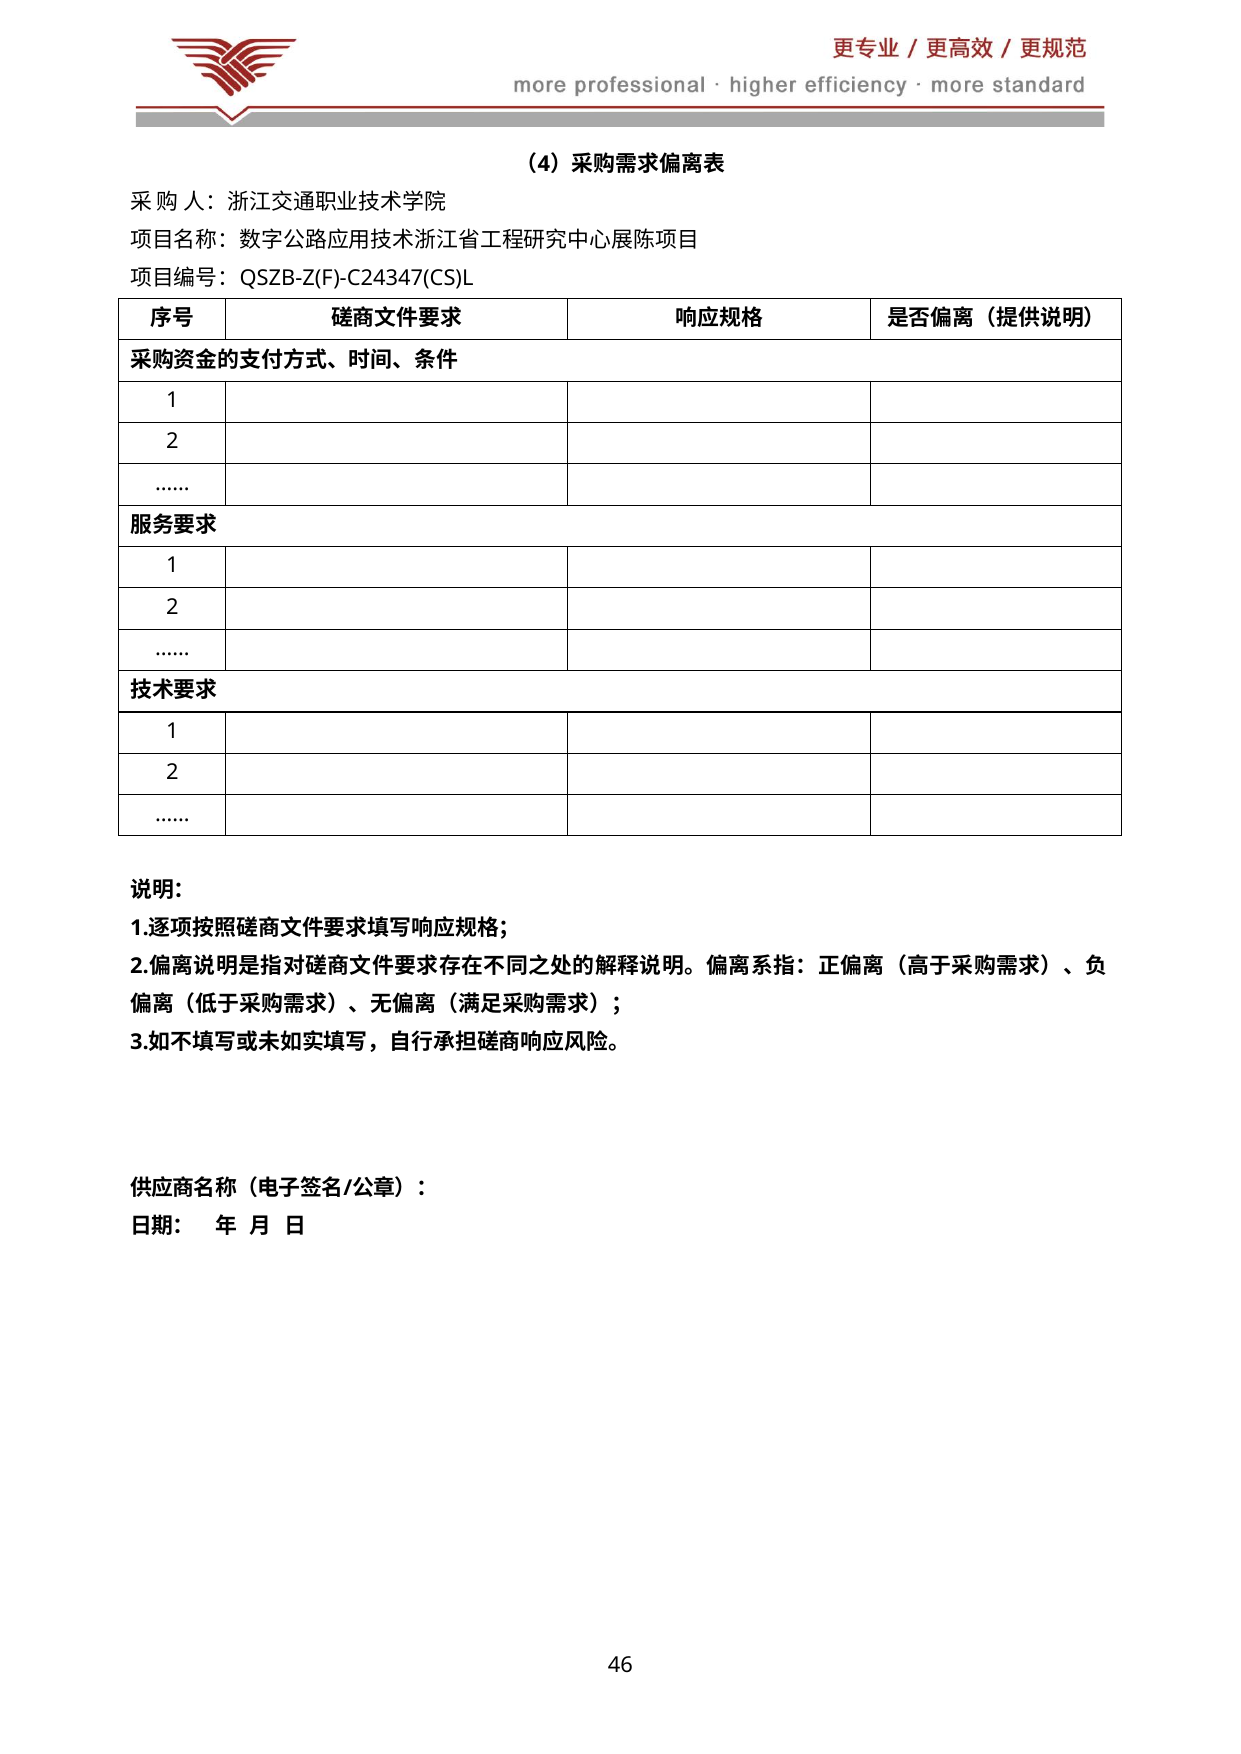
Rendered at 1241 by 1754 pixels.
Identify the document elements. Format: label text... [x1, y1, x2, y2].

table_cell 2 [119, 423, 225, 463]
table_cell [226, 464, 567, 504]
table_cell [871, 547, 1121, 587]
text 2.偏离说明是指对磋商文件要求存在不同之处的解释说明。偏离系指：正偏离（高于采购需求）、负偏离（低于采购需求）、无偏离（满足采购需求）； [130, 948, 1110, 1018]
table_cell [568, 464, 870, 504]
text 项目编号：QSZB-Z(F)-C24347(CS)L [130, 260, 1110, 291]
table_cell 技术要求 [119, 671, 1121, 711]
table_cell [568, 382, 870, 422]
table_cell [871, 630, 1121, 670]
text 日期： 年 月 日 [130, 1208, 1110, 1239]
table_cell …… [119, 795, 225, 835]
table_cell [871, 754, 1121, 794]
table_cell …… [119, 630, 225, 670]
table_cell [226, 588, 567, 629]
table_cell [226, 795, 567, 835]
table_cell [226, 423, 567, 463]
text 1.逐项按照磋商文件要求填写响应规格； [130, 910, 1110, 942]
table_cell 服务要求 [119, 506, 1121, 546]
table_cell 1 [119, 382, 225, 422]
table_cell [871, 588, 1121, 629]
table_cell [871, 382, 1121, 422]
table_cell [568, 588, 870, 629]
table_cell [871, 795, 1121, 835]
text 采 购 人：浙江交通职业技术学院 [130, 184, 1110, 216]
table_cell [568, 547, 870, 587]
table_cell 2 [119, 754, 225, 794]
table_header 磋商文件要求 [226, 299, 567, 339]
table_header 序号 [119, 299, 225, 339]
table_cell 采购资金的支付方式、时间、条件 [119, 340, 1121, 381]
text 3.如不填写或未如实填写，自行承担磋商响应风险。 [130, 1024, 1110, 1056]
table_cell [568, 754, 870, 794]
table_cell [568, 630, 870, 670]
table_header 是否偏离（提供说明） [871, 299, 1121, 339]
text （4）采购需求偏离表 [130, 146, 1110, 177]
table_cell [568, 713, 870, 753]
text 供应商名称（电子签名/公章）： [130, 1169, 1110, 1201]
table_cell [226, 547, 567, 587]
table_cell 1 [119, 713, 225, 753]
table_cell [568, 795, 870, 835]
table_cell 2 [119, 588, 225, 629]
table_header 响应规格 [568, 299, 870, 339]
table_cell [226, 382, 567, 422]
table_cell [226, 630, 567, 670]
table_cell [871, 713, 1121, 753]
table_cell …… [119, 464, 225, 504]
table_cell 1 [119, 547, 225, 587]
table_cell [871, 464, 1121, 504]
text 项目名称：数字公路应用技术浙江省工程研究中心展陈项目 [130, 222, 1110, 253]
picture [135, 14, 1105, 127]
table_cell [568, 423, 870, 463]
text 说明： [130, 872, 1110, 904]
table_cell [226, 754, 567, 794]
table_cell [226, 713, 567, 753]
table_cell [871, 423, 1121, 463]
